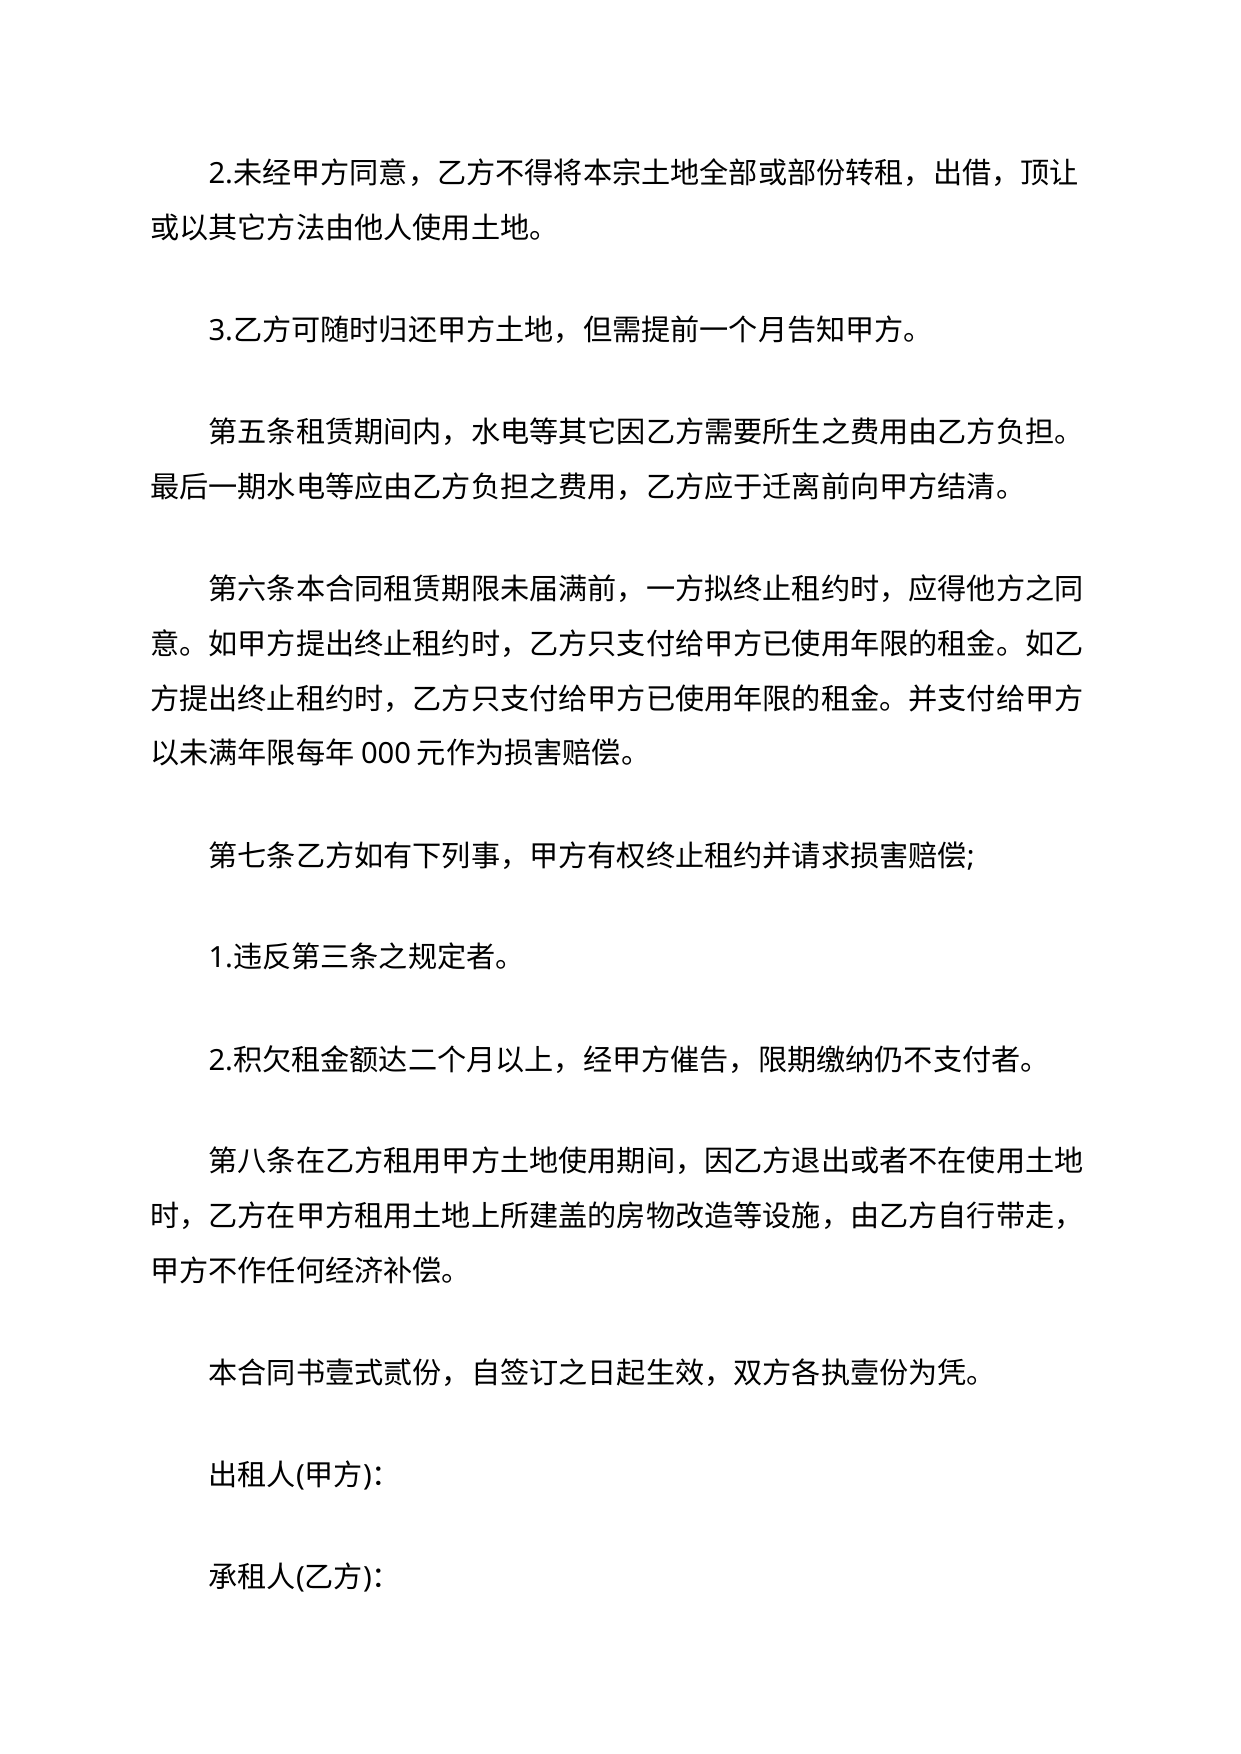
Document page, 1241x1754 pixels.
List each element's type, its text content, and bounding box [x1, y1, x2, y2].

text 出租人(甲方)： [150, 1451, 1090, 1494]
text 第七条乙方如有下列事，甲方有权终止租约并请求损害赔偿; [150, 832, 1090, 874]
text 本合同书壹式贰份，自签订之日起生效，双方各执壹份为凭。 [150, 1349, 1090, 1392]
text 第五条租赁期间内，水电等其它因乙方需要所生之费用由乙方负担。最后一期水电等应由乙方负担之费用，乙方应于迁离前向甲方结清。 [150, 409, 1090, 506]
text 1.违反第三条之规定者。 [150, 934, 1090, 976]
text 2.积欠租金额达二个月以上，经甲方催告，限期缴纳仍不支付者。 [150, 1036, 1090, 1078]
text 第六条本合同租赁期限未届满前，一方拟终止租约时，应得他方之同意。如甲方提出终止租约时，乙方只支付给甲方已使用年限的租金。如乙方提出终止租约时，乙方只支付给甲方已使用年限的租金。并支付给甲方以未满年限每年 000元作为损害赔偿。 [150, 565, 1090, 772]
text 2.未经甲方同意，乙方不得将本宗土地全部或部份转租，出借，顶让或以其它方法由他人使用土地。 [150, 150, 1090, 247]
text 第八条在乙方租用甲方土地使用期间，因乙方退出或者不在使用土地时，乙方在甲方租用土地上所建盖的房物改造等设施，由乙方自行带走，甲方不作任何经济补偿。 [150, 1138, 1090, 1290]
text 承租人(乙方)： [150, 1553, 1090, 1596]
text 3.乙方可随时归还甲方土地，但需提前一个月告知甲方。 [150, 307, 1090, 349]
